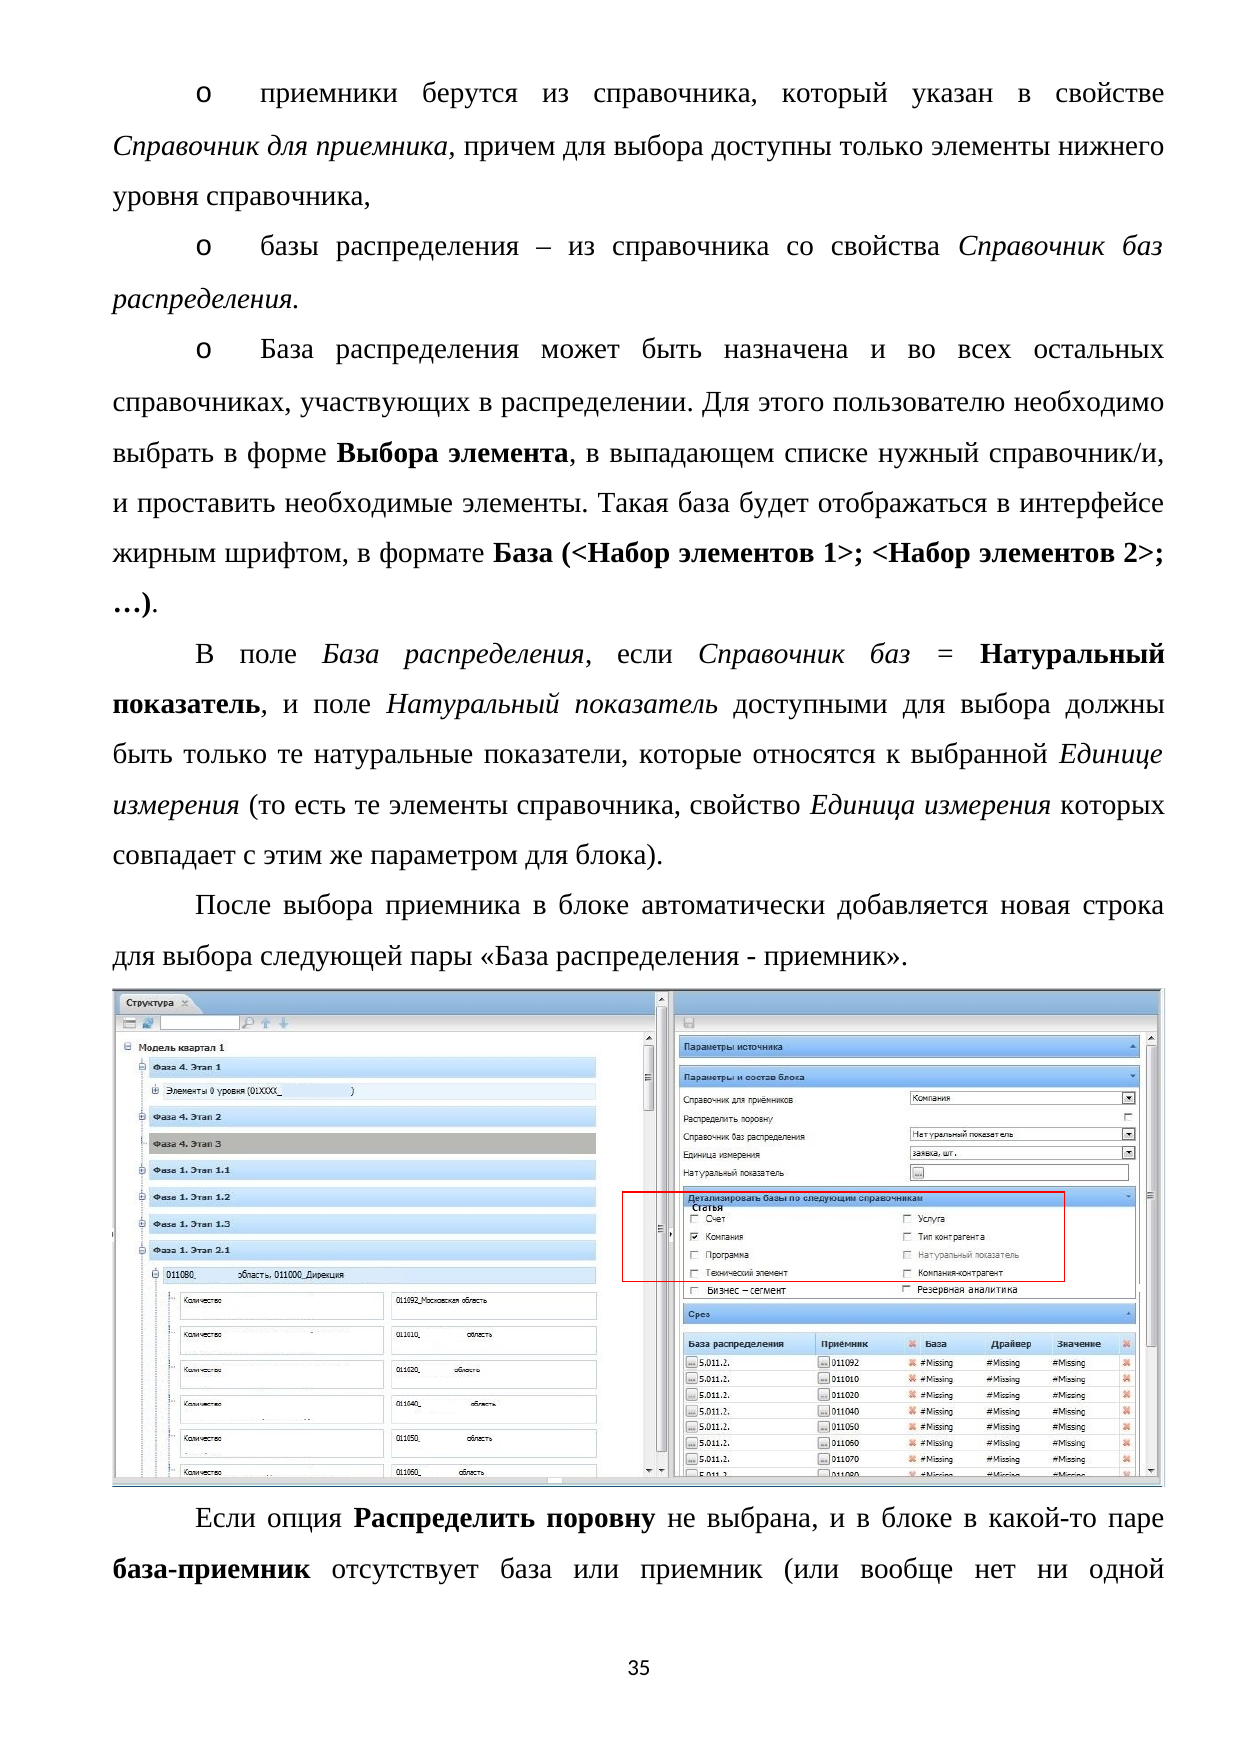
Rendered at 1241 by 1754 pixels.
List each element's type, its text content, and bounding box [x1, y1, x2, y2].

list приемники берутся из справочника, который указан в свойстве Справочник для приемника, причем для выбора доступны только элементы нижнего уровня справочника, [112, 75, 1165, 212]
list База распределения может быть назначена и во всех остальных справочниках, участвующих в распределении. Для этого пользователю необходимо выбрать в форме Выбора элемента, в выпадающем списке нужный справочник/и, и проставить необходимые элементы. Такая база будет отображаться в интерфейсе жирным шрифтом, в формате База (<Набор элементов 1>; <Набор элементов 2>;…). [112, 332, 1165, 619]
list базы распределения – из справочника со свойства Справочник баз распределения. [112, 228, 1165, 315]
text После выбора приемника в блоке автоматически добавляется новая строка для выбора следующей пары «База распределения - приемник». [112, 887, 1165, 971]
picture [112, 988, 1166, 1487]
text В поле База распределения, если Справочник баз = Натуральный показатель, и поле Натуральный показатель доступными для выбора должны быть только те натуральные показатели, которые относятся к выбранной Единице измерения (то есть те элементы справочника, свойство Единица измерения которых совпадает с этим же параметром для блока). [112, 636, 1165, 871]
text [112, 1501, 1165, 1584]
